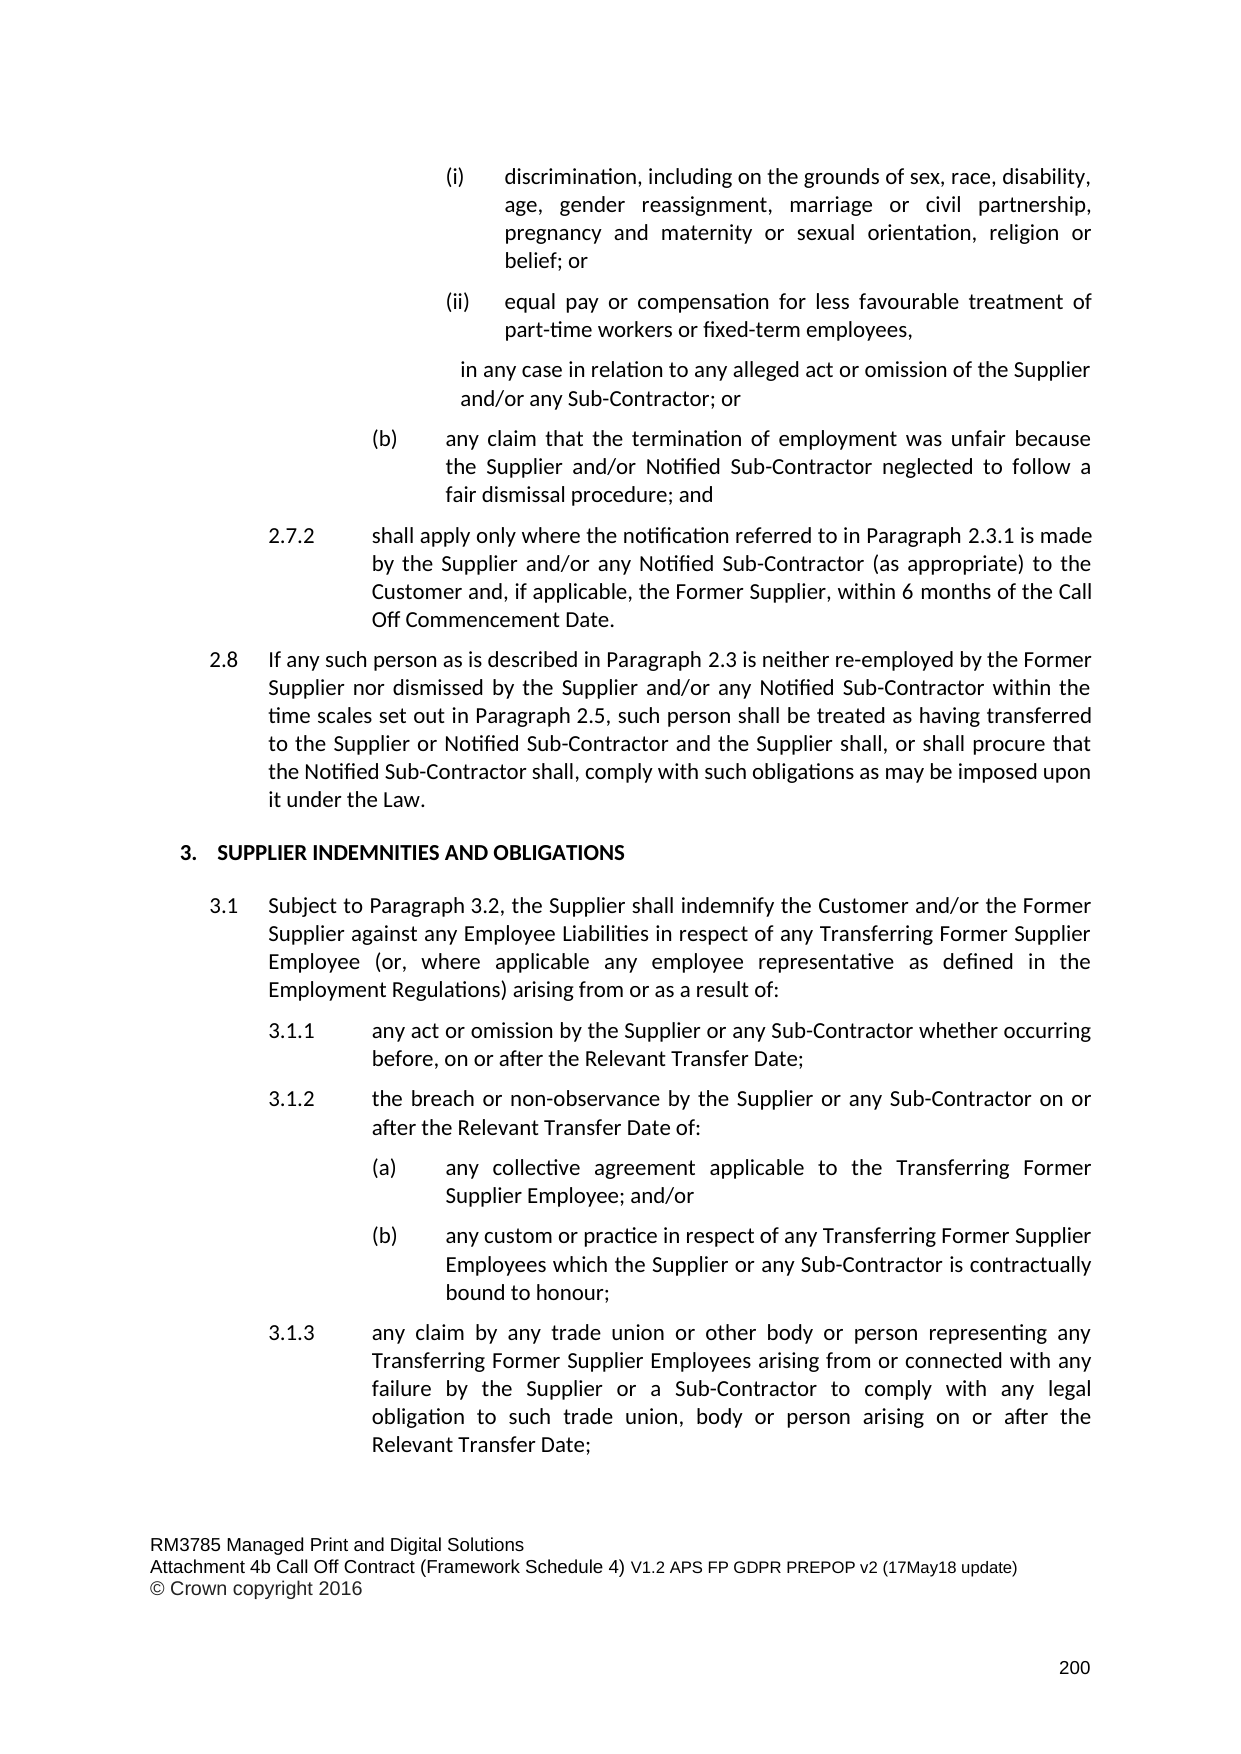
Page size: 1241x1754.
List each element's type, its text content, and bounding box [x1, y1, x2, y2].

text any collective agreement applicable to the Transferring Former Supplier Employee; and/or [372, 1153, 1093, 1209]
text in any case in relation to any alleged act or omission of the Supplier and/or any Sub-Contractor; or [460, 356, 1093, 412]
subtitle SUPPLIER INDEMNITIES AND OBLIGATIONS [179, 838, 1093, 866]
text any claim by any trade union or other body or person representing any Transferring Former Supplier Employees arising from or connected with any failure by the Supplier or a Sub-Contractor to comply with any legal obligation to such trade union, body or person arising on or after the Relevant Transfer Date; [268, 1318, 1093, 1458]
text the breach or non-observance by the Supplier or any Sub-Contractor on or after the Relevant Transfer Date of: [268, 1084, 1093, 1141]
text any claim that the termination of employment was unfair because the Supplier and/or Notified Sub-Contractor neglected to follow a fair dismissal procedure; and [372, 424, 1093, 508]
text discrimination, including on the grounds of sex, race, disability, age, gender reassignment, marriage or civil partnership, pregnancy and maternity or sexual orientation, religion or belief; or [445, 162, 1093, 274]
text If any such person as is described in Paragraph 2.3 is neither re-employed by the Former Supplier nor dismissed by the Supplier and/or any Notified Sub-Contractor within the time scales set out in Paragraph 2.5, such person shall be treated as having transferred to the Supplier or Notified Sub-Contractor and the Supplier shall, or shall procure that the Notified Sub-Contractor shall, comply with such obligations as may be imposed upon it under the Law. [209, 645, 1093, 813]
text any custom or practice in respect of any Transferring Former Supplier Employees which the Supplier or any Sub-Contractor is contractually bound to honour; [372, 1222, 1093, 1306]
text Subject to Paragraph 3.2, the Supplier shall indemnify the Customer and/or the Former Supplier against any Employee Liabilities in respect of any Transferring Former Supplier Employee (or, where applicable any employee representative as defined in the Employment Regulations) arising from or as a result of: [209, 891, 1093, 1003]
text shall apply only where the notification referred to in Paragraph 2.3.1 is made by the Supplier and/or any Notified Sub-Contractor (as appropriate) to the Customer and, if applicable, the Former Supplier, within 6 months of the Call Off Commencement Date. [268, 521, 1093, 633]
text any act or omission by the Supplier or any Sub-Contractor whether occurring before, on or after the Relevant Transfer Date; [268, 1016, 1093, 1072]
text equal pay or compensation for less favourable treatment of part-time workers or fixed-term employees, [445, 287, 1093, 343]
